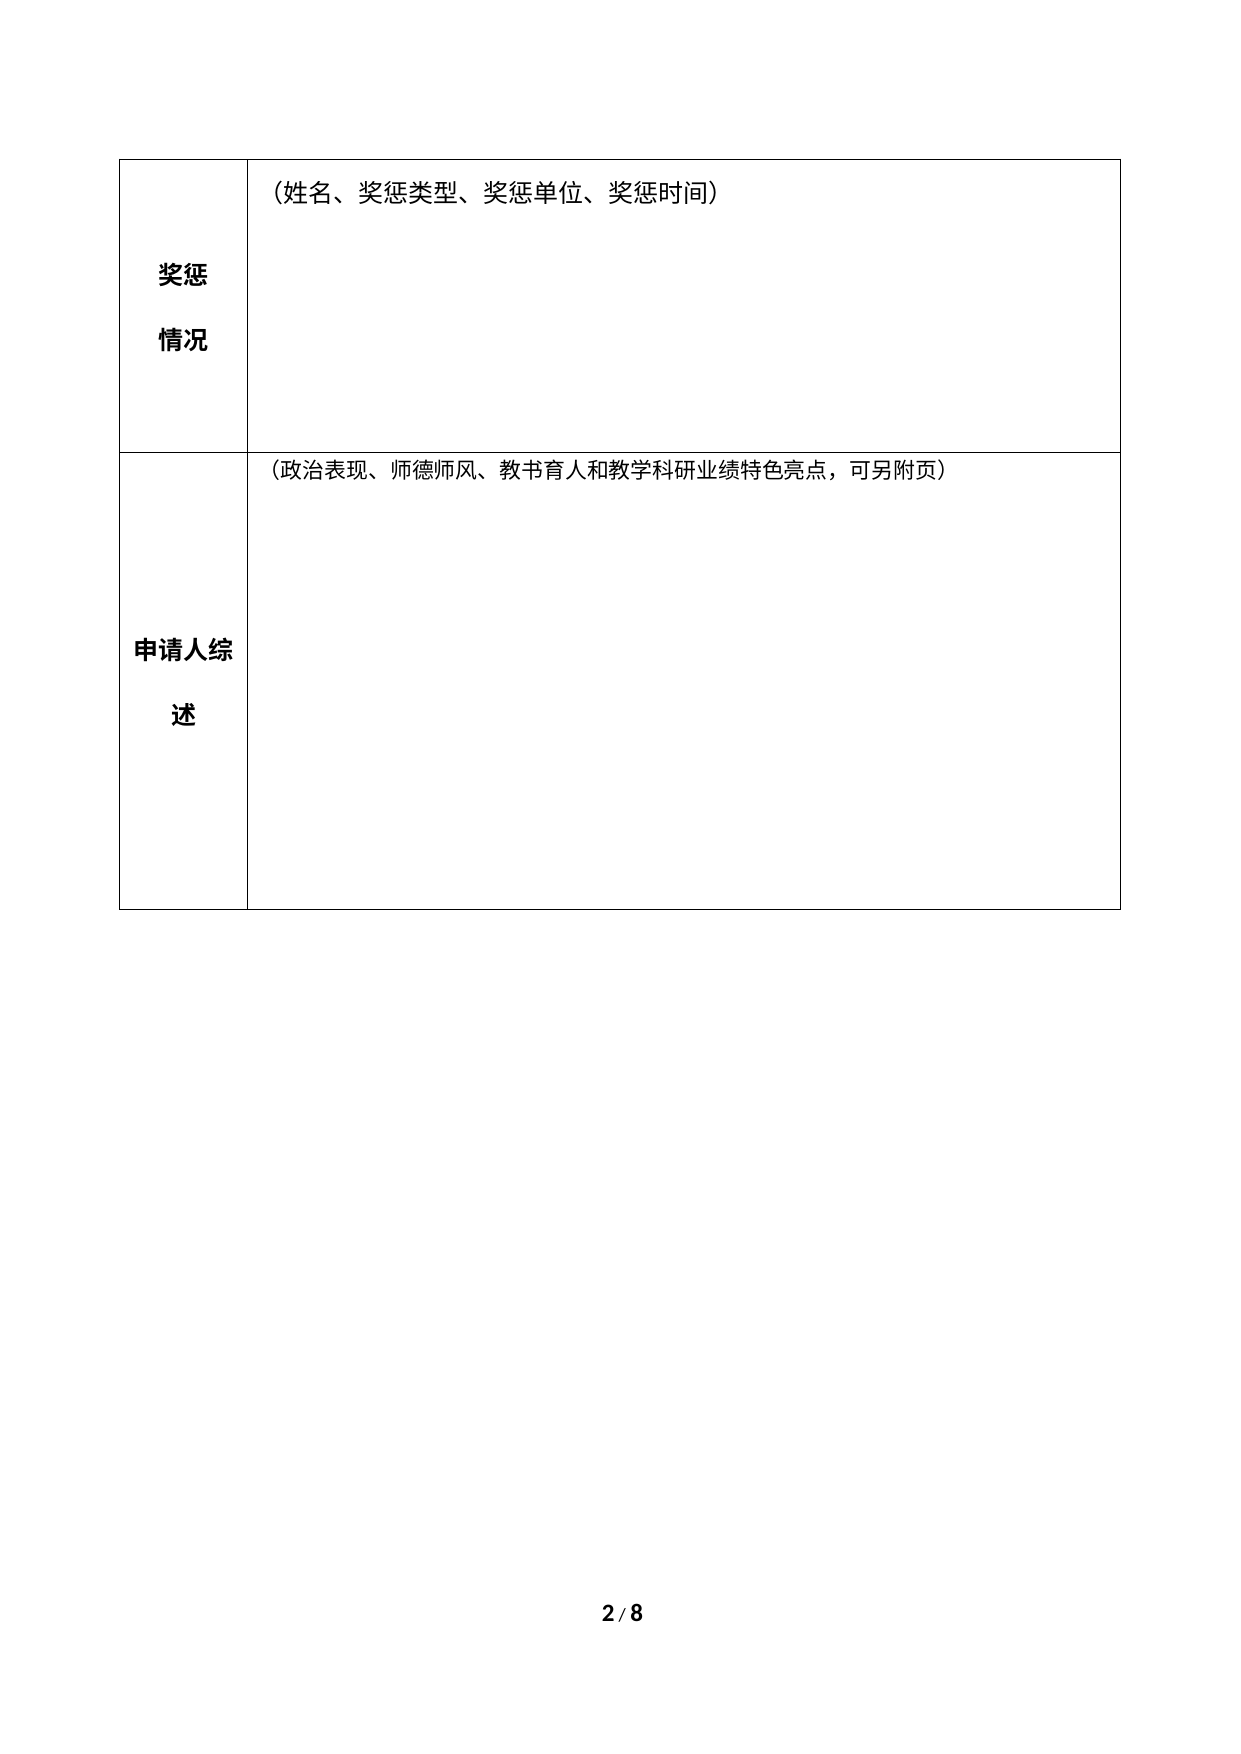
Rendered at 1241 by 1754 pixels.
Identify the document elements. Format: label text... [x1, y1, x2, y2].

table_cell 奖惩 情况 [120, 160, 247, 452]
table_cell （政治表现、师德师风、教书育人和教学科研业绩特色亮点，可另附页） [248, 453, 1120, 909]
table_cell 申请人综述 [120, 453, 247, 909]
table_cell （姓名、奖惩类型、奖惩单位、奖惩时间） [248, 160, 1120, 452]
